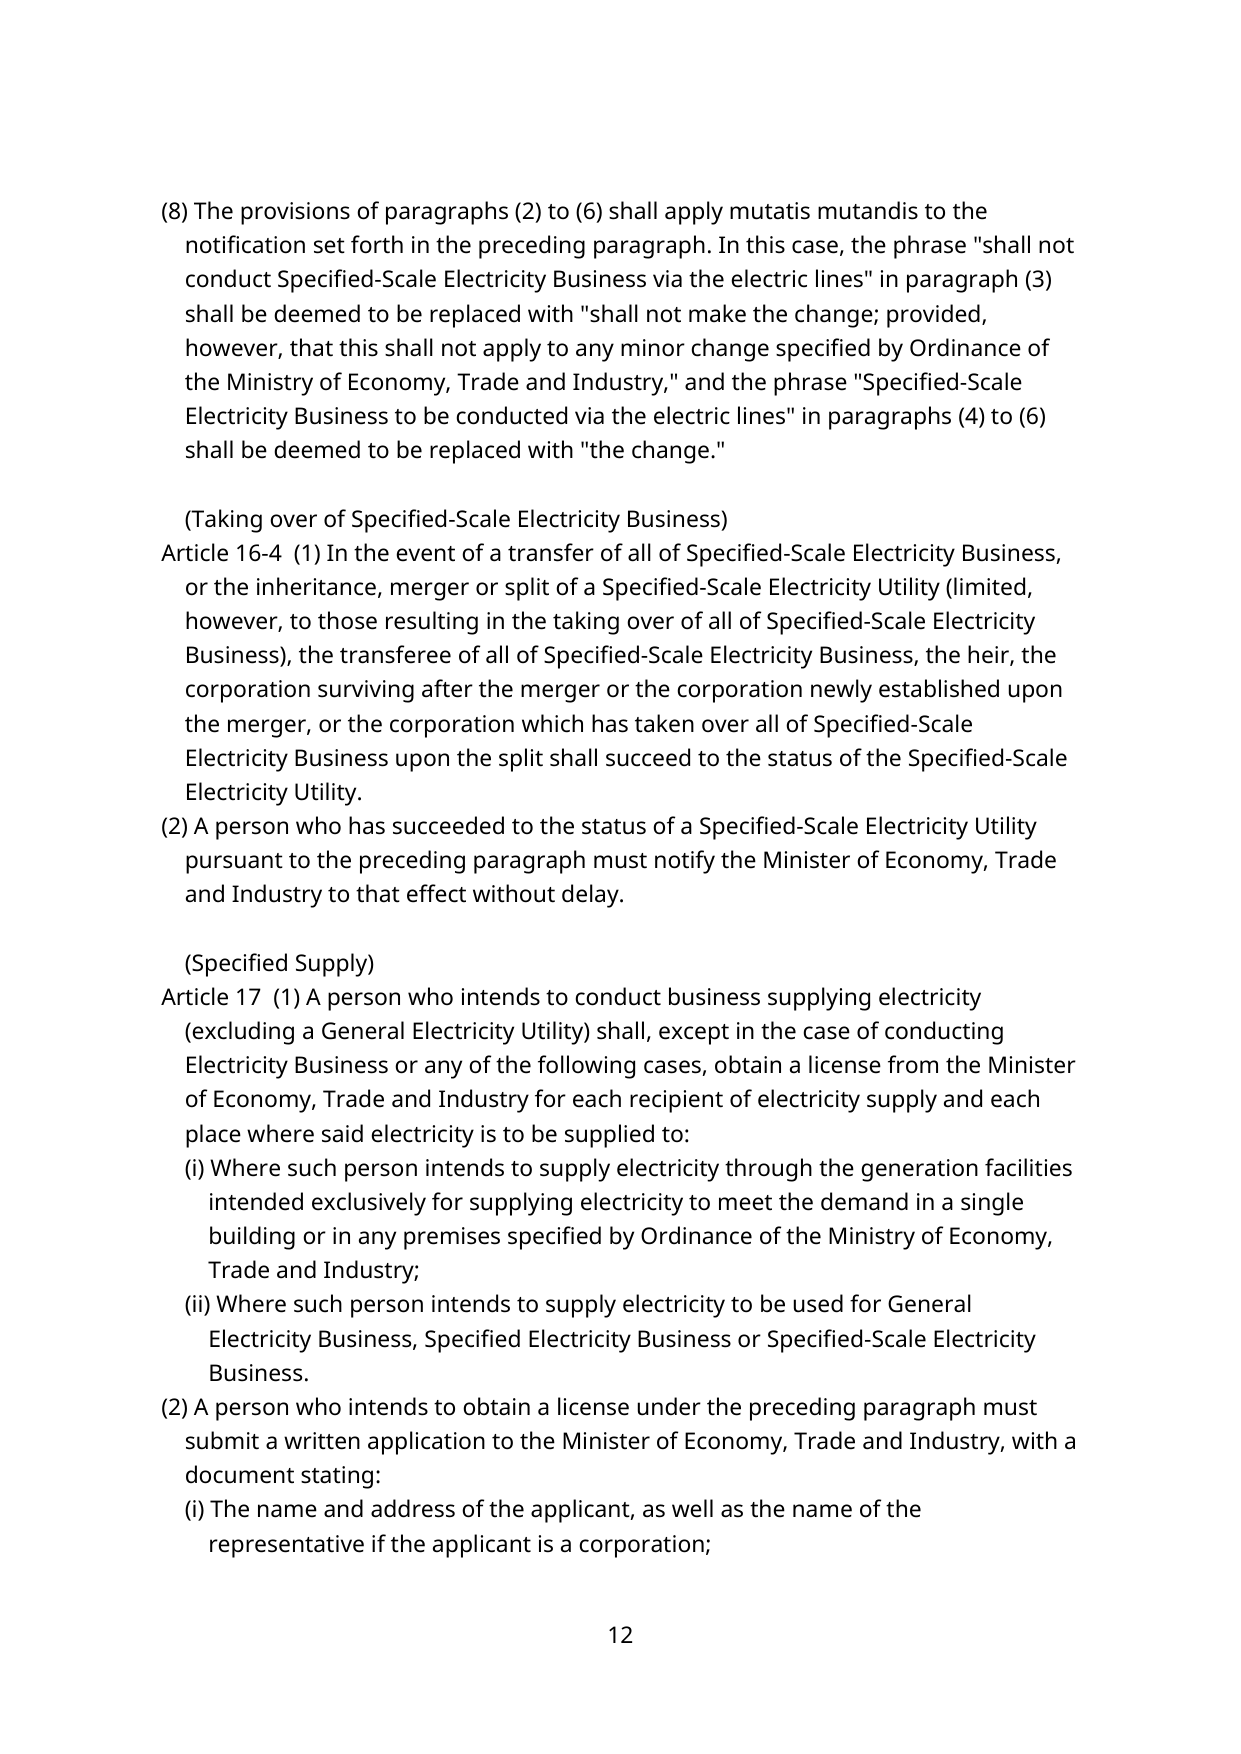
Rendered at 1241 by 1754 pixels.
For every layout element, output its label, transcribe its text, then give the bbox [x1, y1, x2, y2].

text (i) The name and address of the applicant, as well as the name of the representative if the applicant is a corporation; [184, 1492, 1079, 1560]
text (2) A person who intends to obtain a license under the preceding paragraph must submit a written application to the Minister of Economy, Trade and Industry, with a document stating: [161, 1389, 1079, 1492]
text (i) Where such person intends to supply electricity through the generation facilities intended exclusively for supplying electricity to meet the demand in a single building or in any premises specified by Ordinance of the Ministry of Economy, Trade and Industry; [184, 1150, 1079, 1287]
text (8) The provisions of paragraphs (2) to (6) shall apply mutatis mutandis to the notification set forth in the preceding paragraph. In this case, the phrase "shall not conduct Specified-Scale Electricity Business via the electric lines" in paragraph (3) shall be deemed to be replaced with "shall not make the change; provided, however, that this shall not apply to any minor change specified by Ordinance of the Ministry of Economy, Trade and Industry," and the phrase "Specified-Scale Electricity Business to be conducted via the electric lines" in paragraphs (4) to (6) shall be deemed to be replaced with "the change." [161, 194, 1079, 467]
text (Specified Supply) [184, 945, 1079, 979]
text (Taking over of Specified-Scale Electricity Business) [184, 501, 1079, 535]
text (2) A person who has succeeded to the status of a Specified-Scale Electricity Utility pursuant to the preceding paragraph must notify the Minister of Economy, Trade and Industry to that effect without delay. [161, 809, 1079, 911]
text (ii) Where such person intends to supply electricity to be used for General Electricity Business, Specified Electricity Business or Specified-Scale Electricity Business. [184, 1287, 1079, 1389]
text Article 16-4 (1) In the event of a transfer of all of Specified-Scale Electricity Business, or the inheritance, merger or split of a Specified-Scale Electricity Utility (limited, however, to those resulting in the taking over of all of Specified-Scale Electricity Business), the transferee of all of Specified-Scale Electricity Business, the heir, the corporation surviving after the merger or the corporation newly established upon the merger, or the corporation which has taken over all of Specified-Scale Electricity Business upon the split shall succeed to the status of the Specified-Scale Electricity Utility. [161, 535, 1079, 809]
text Article 17 (1) A person who intends to conduct business supplying electricity (excluding a General Electricity Utility) shall, except in the case of conducting Electricity Business or any of the following cases, obtain a license from the Minister of Economy, Trade and Industry for each recipient of electricity supply and each place where said electricity is to be supplied to: [161, 979, 1079, 1150]
